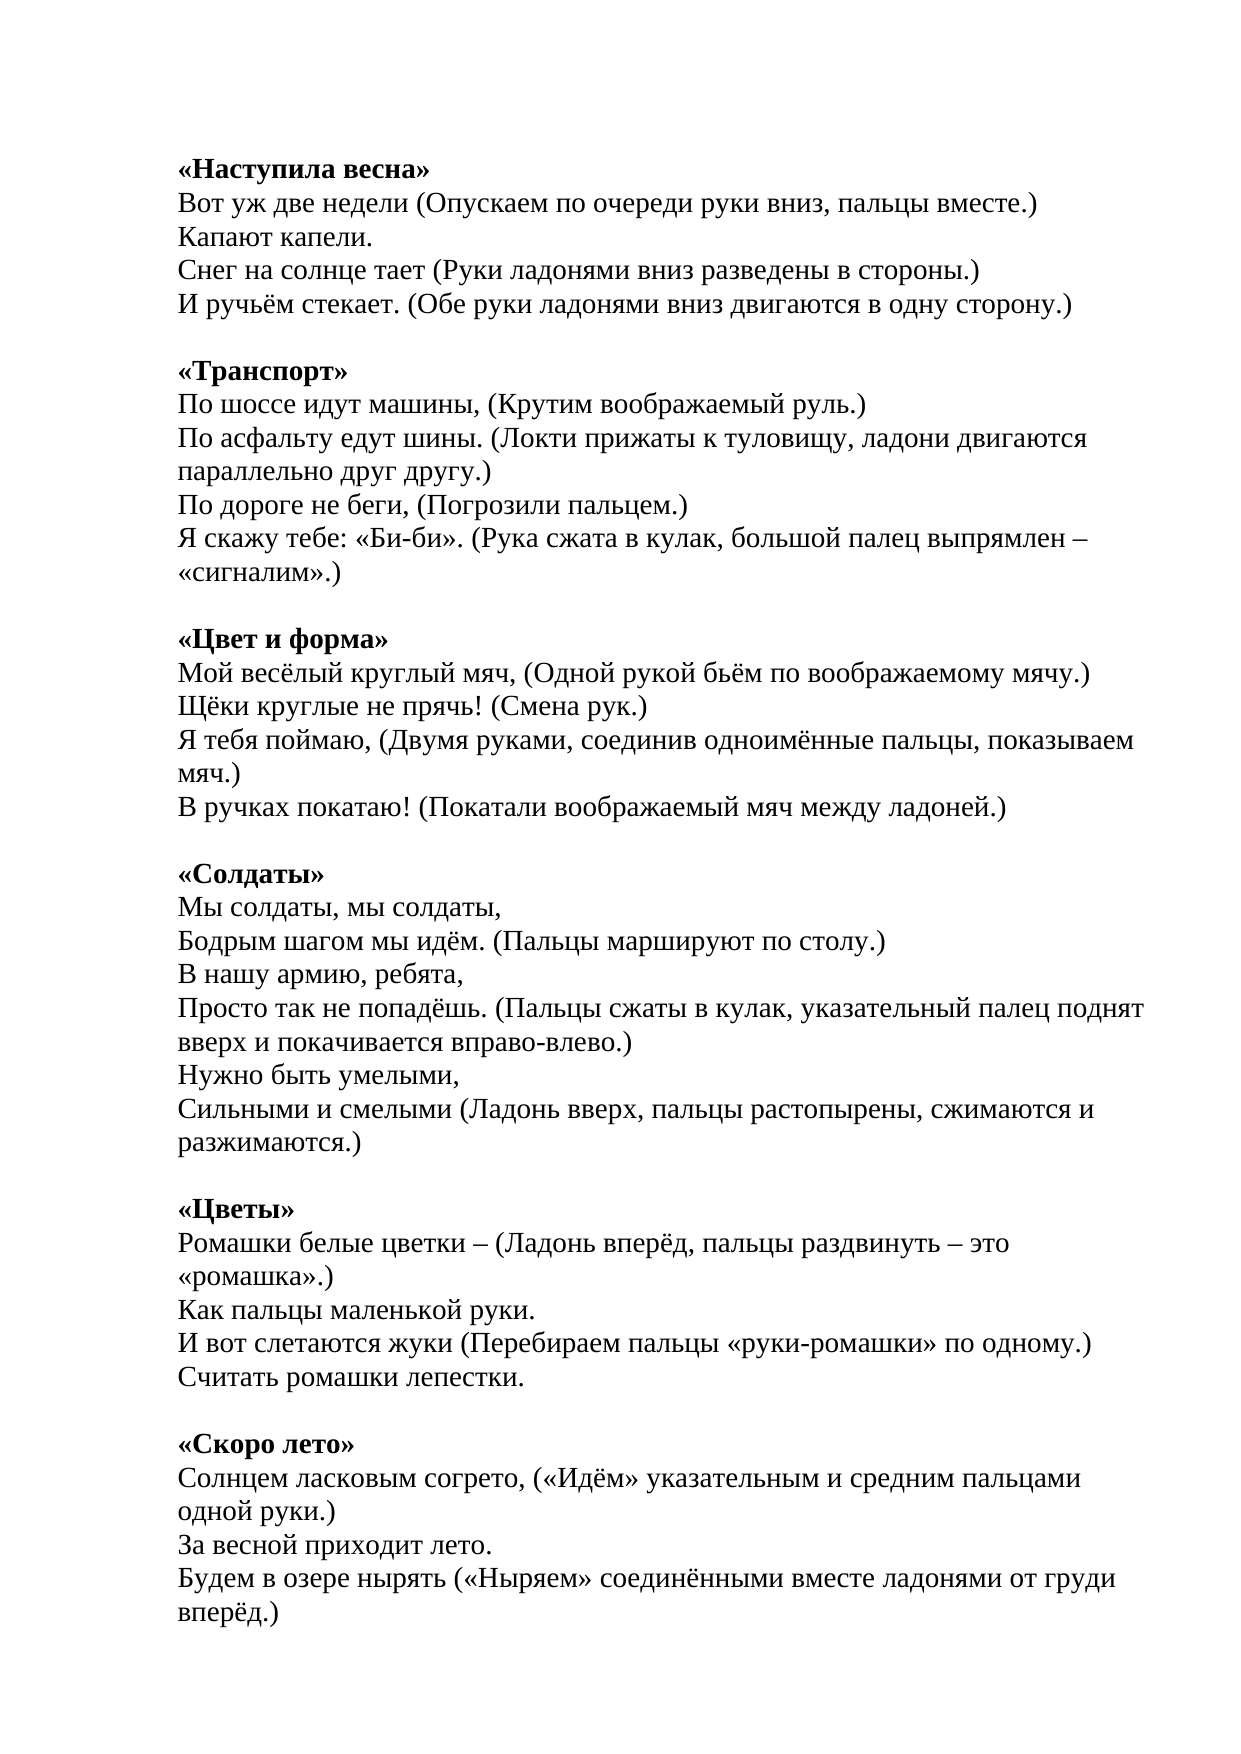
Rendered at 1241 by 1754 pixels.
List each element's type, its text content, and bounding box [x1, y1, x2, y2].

text Я скажу тебе: «Би-би». (Рука сжата в кулак, большой палец выпрямлен – «сигналим».) [177, 521, 1152, 588]
text «Цвет и форма» [177, 621, 1152, 655]
text В ручках покатаю! (Покатали воображаемый мяч между ладоней.) [177, 789, 1152, 822]
text По шоссе идут машины, (Крутим воображаемый руль.) [177, 386, 1152, 420]
text Мы солдаты, мы солдаты, [177, 889, 1152, 923]
text Щёки круглые не прячь! (Смена рук.) [177, 688, 1152, 722]
text «Солдаты» [177, 856, 1152, 889]
text Бодрым шагом мы идём. (Пальцы маршируют по столу.) [177, 923, 1152, 957]
text Как пальцы маленькой руки. [177, 1292, 1152, 1326]
text По дороге не беги, (Погрозили пальцем.) [177, 487, 1152, 521]
text разжимаются.) [177, 1124, 1152, 1158]
text Считать ромашки лепестки. [177, 1359, 1152, 1393]
text По асфальту едут шины. (Локти прижаты к туловищу, ладони двигаются параллельно друг другу.) [177, 420, 1152, 487]
text В нашу армию, ребята, [177, 957, 1152, 990]
text Сильными и смелыми (Ладонь вверх, пальцы растопырены, сжимаются и [177, 1091, 1152, 1124]
text Солнцем ласковым согрето, («Идём» указательным и средним пальцами одной руки.) [177, 1460, 1152, 1527]
text Капают капели. [177, 219, 1152, 252]
text Будем в озере нырять («Ныряем» соединёнными вместе ладонями от груди [177, 1560, 1152, 1594]
text Нужно быть умелыми, [177, 1057, 1152, 1091]
text И вот слетаются жуки (Перебираем пальцы «руки-ромашки» по одному.) [177, 1326, 1152, 1359]
text Я тебя поймаю, (Двумя руками, соединив одноимённые пальцы, показываем мяч.) [177, 722, 1152, 789]
text Мой весёлый круглый мяч, (Одной рукой бьём по воображаемому мячу.) [177, 655, 1152, 688]
text «Цветы» [177, 1191, 1152, 1225]
text вперёд.) [177, 1594, 1152, 1627]
text И ручьём стекает. (Обе руки ладонями вниз двигаются в одну сторону.) [177, 286, 1152, 319]
text «Скоро лето» [177, 1426, 1152, 1460]
text Просто так не попадёшь. (Пальцы сжаты в кулак, указательный палец поднят вверх и покачивается вправо-влево.) [177, 990, 1152, 1057]
text «Транспорт» [177, 353, 1152, 386]
text Снег на солнце тает (Руки ладонями вниз разведены в стороны.) [177, 252, 1152, 286]
text Ромашки белые цветки – (Ладонь вперёд, пальцы раздвинуть – это «ромашка».) [177, 1225, 1152, 1292]
text Вот уж две недели (Опускаем по очереди руки вниз, пальцы вместе.) [177, 185, 1152, 219]
text «Наступила весна» [177, 152, 1152, 185]
text За весной приходит лето. [177, 1527, 1152, 1560]
